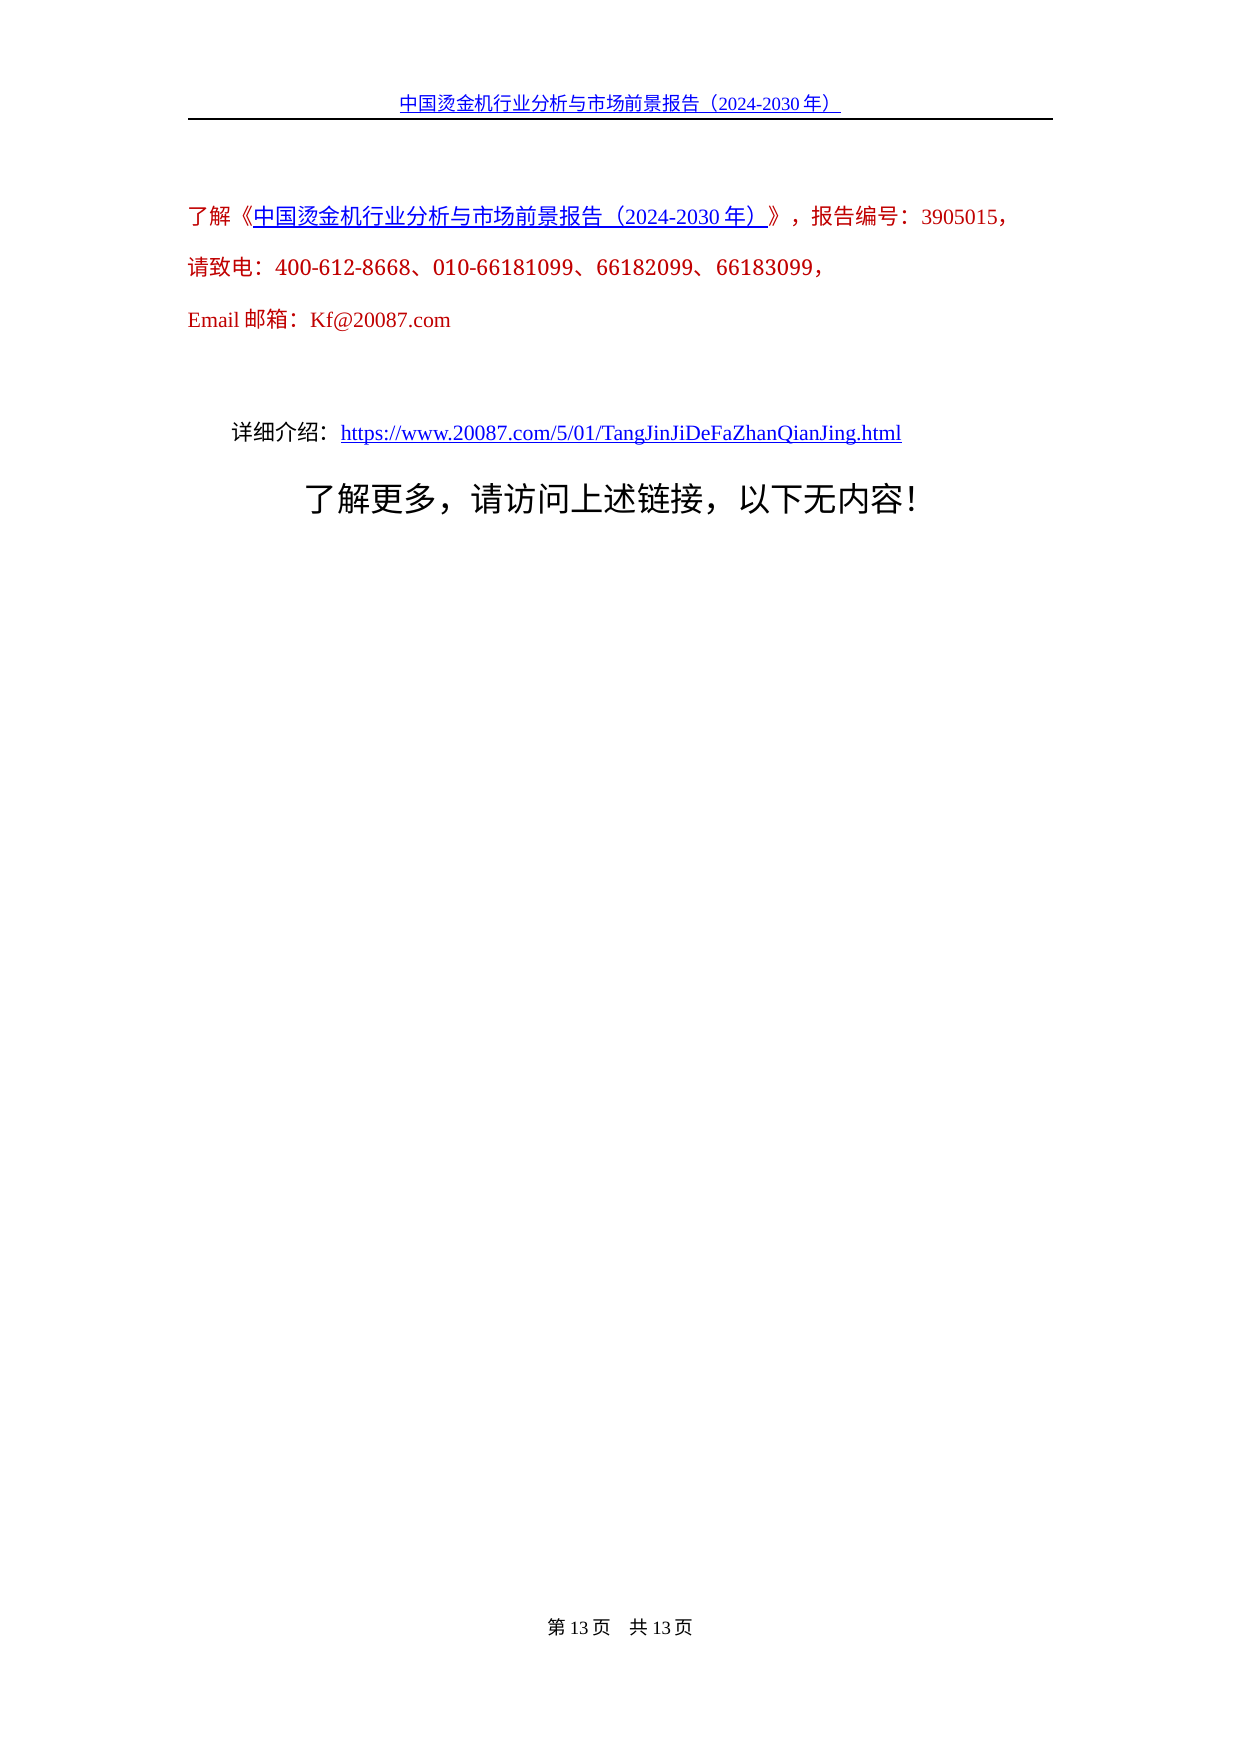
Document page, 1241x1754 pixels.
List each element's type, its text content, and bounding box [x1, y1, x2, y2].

text Email邮箱：Kf@20087.com [187, 302, 1053, 334]
text 详细介绍：https://www.20087.com/5/01/TangJinJiDeFaZhanQianJing.html [187, 414, 1053, 447]
text 了解《中国烫金机行业分析与市场前景报告（2024-2030年）》，报告编号：3905015， [187, 198, 1053, 231]
title 了解更多，请访问上述链接，以下无内容！ [187, 465, 1053, 530]
text 请致电：400-612-8668、010-66181099、66182099、66183099， [187, 250, 1053, 283]
